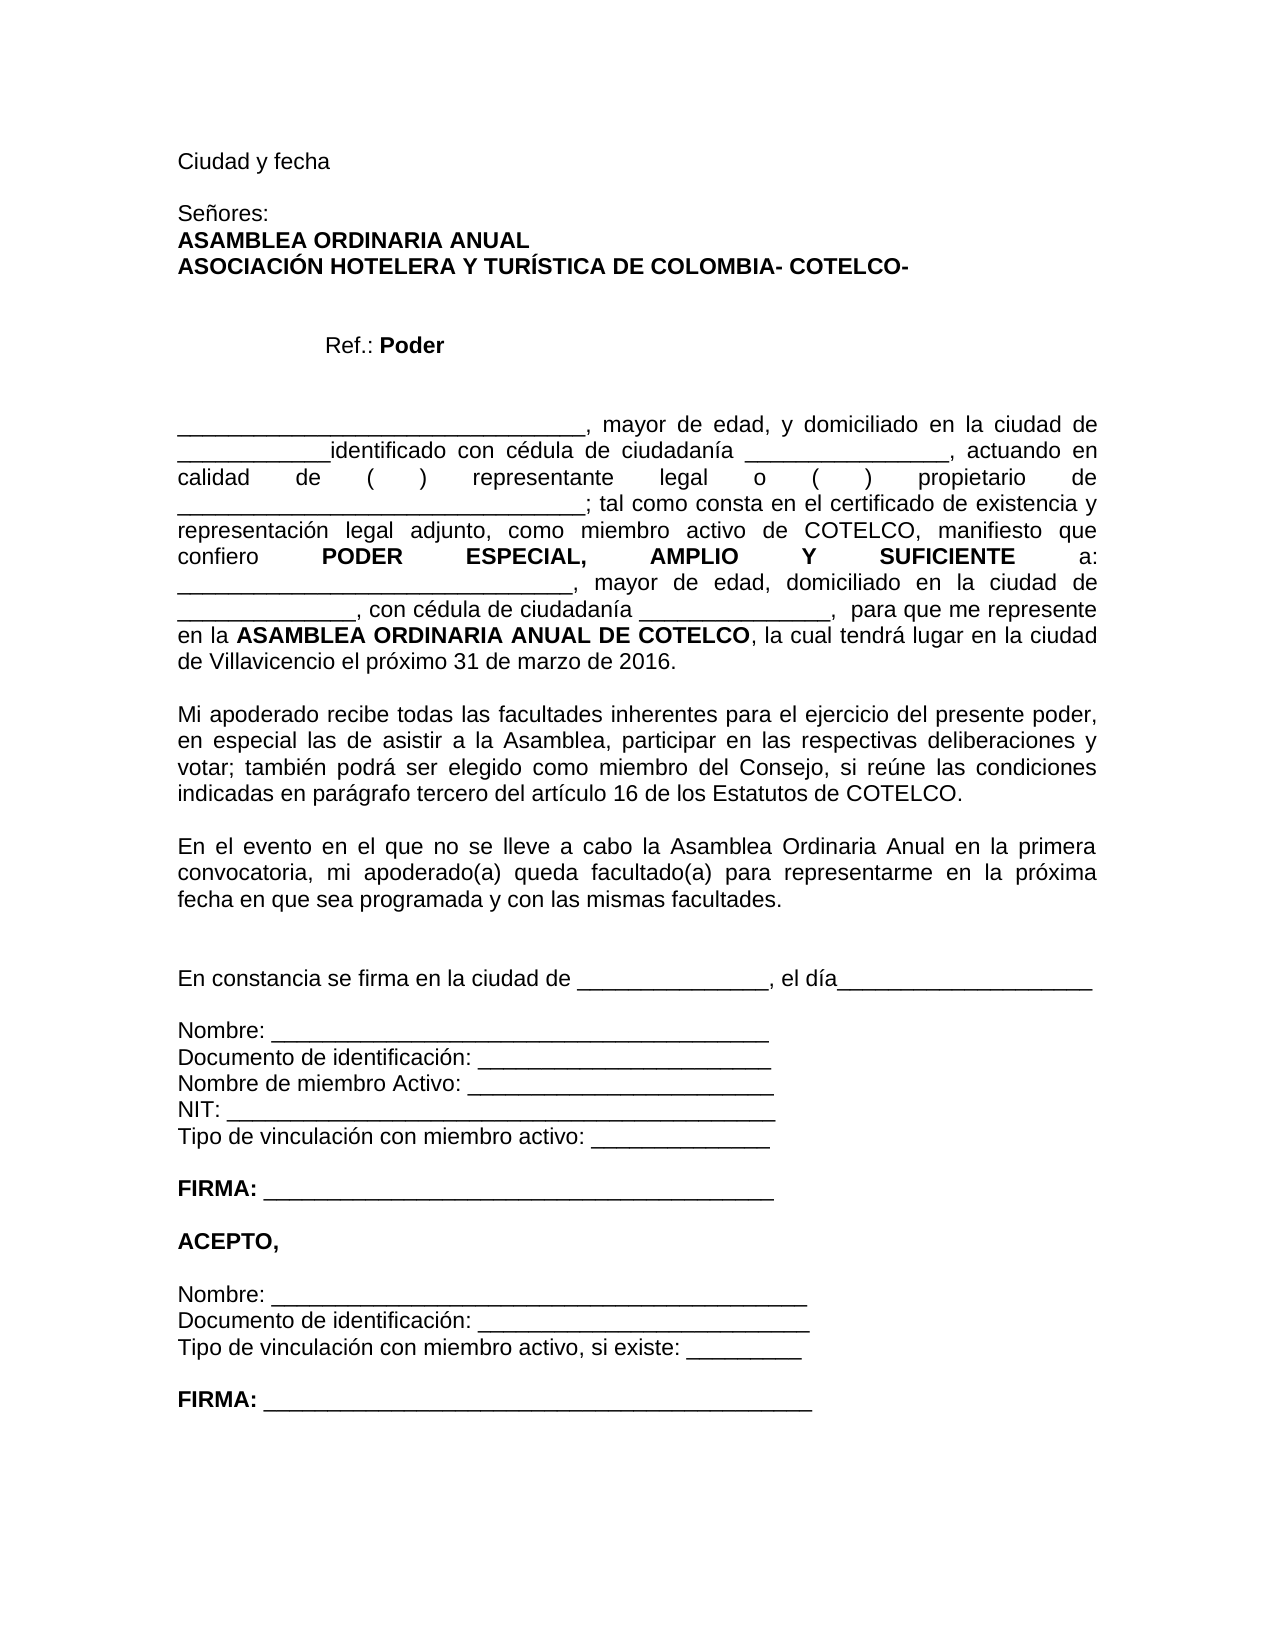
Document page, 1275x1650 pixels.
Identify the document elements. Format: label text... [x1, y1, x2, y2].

text Ciudad y fecha [177, 148, 1098, 174]
text ASOCIACIÓN HOTELERA Y TURÍSTICA DE COLOMBIA- COTELCO- [177, 253, 1098, 279]
text FIRMA: ___________________________________________ [177, 1386, 1098, 1413]
text Documento de identificación: _______________________ [177, 1044, 1098, 1070]
text NIT: ___________________________________________ [177, 1096, 1098, 1123]
text Señores: [177, 200, 1098, 227]
text ________________________________, mayor de edad, y domiciliado en la ciudad de ____________identificado con cédula de ciudadanía ________________, actuando en calidad de ( ) representante legal o ( ) propietario de ________________________________; tal como consta en el certificado de existencia y representación legal adjunto, como miembro activo de COTELCO, manifiesto que confiero PODER ESPECIAL, AMPLIO Y SUFICIENTE a: _______________________________, mayor de edad, domiciliado en la ciudad de ______________, con cédula de ciudadanía _______________, para que me represente en la ASAMBLEA ORDINARIA ANUAL DE COTELCO, la cual tendrá lugar en la ciudad de Villavicencio el próximo 31 de marzo de 2016. [177, 411, 1098, 675]
text Tipo de vinculación con miembro activo: ______________ [177, 1123, 1098, 1149]
text En constancia se firma en la ciudad de _______________, el día____________________ [177, 964, 1098, 991]
text Nombre: __________________________________________ [177, 1281, 1098, 1307]
text Ref.: Poder [251, 332, 1098, 358]
text Nombre de miembro Activo: ________________________ [177, 1070, 1098, 1096]
text ASAMBLEA ORDINARIA ANUAL [177, 227, 1098, 253]
text En el evento en el que no se lleve a cabo la Asamblea Ordinaria Anual en la primera convocatoria, mi apoderado(a) queda facultado(a) para representarme en la próxima fecha en que sea programada y con las mismas facultades. [177, 833, 1098, 912]
text Documento de identificación: __________________________ [177, 1307, 1098, 1333]
text FIRMA: ________________________________________ [177, 1175, 1098, 1202]
text Mi apoderado recibe todas las facultades inherentes para el ejercicio del presente poder, en especial las de asistir a la Asamblea, participar en las respectivas deliberaciones y votar; también podrá ser elegido como miembro del Consejo, si reúne las condiciones indicadas en parágrafo tercero del artículo 16 de los Estatutos de COTELCO. [177, 701, 1098, 806]
text Nombre: _______________________________________ [177, 1017, 1098, 1044]
text ACEPTO, [177, 1228, 1098, 1254]
text Tipo de vinculación con miembro activo, si existe: _________ [177, 1333, 1098, 1360]
